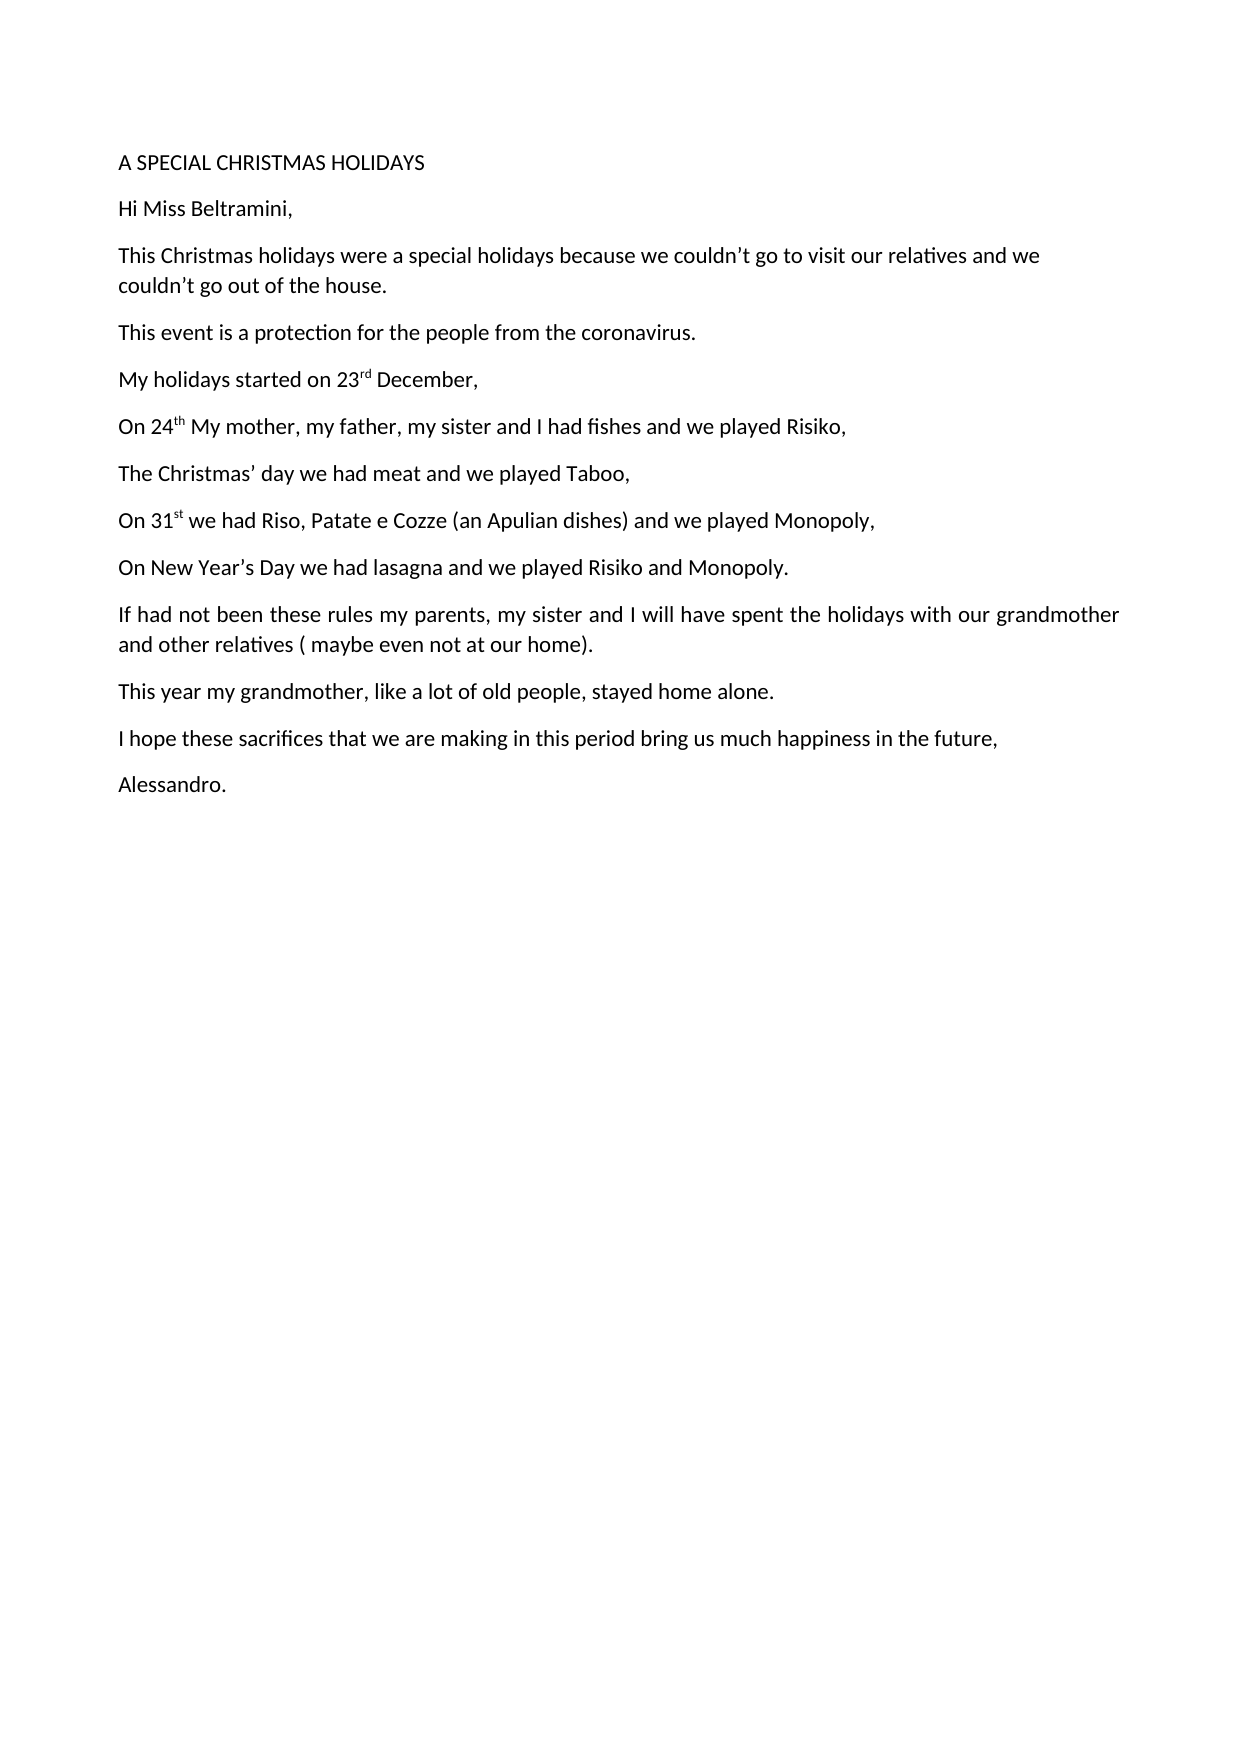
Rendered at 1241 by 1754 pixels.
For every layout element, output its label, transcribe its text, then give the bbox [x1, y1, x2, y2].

text On 24th My mother, my father, my sister and I had fishes and we played Risiko, [118, 412, 1122, 440]
text I hope these sacrifices that we are making in this period bring us much happiness in the future, [118, 724, 1122, 752]
text On 31st we had Riso, Patate e Cozze (an Apulian dishes) and we played Monopoly, [118, 506, 1122, 534]
text This event is a protection for the people from the coronavirus. [118, 318, 1122, 346]
text Alessandro. [118, 771, 1122, 798]
text A SPECIAL CHRISTMAS HOLIDAYS [118, 148, 1122, 176]
text This year my grandmother, like a lot of old people, stayed home alone. [118, 677, 1122, 705]
text If had not been these rules my parents, my sister and I will have spent the holidays with our grandmother and other relatives ( maybe even not at our home). [118, 600, 1122, 658]
text Hi Miss Beltramini, [118, 194, 1122, 222]
text On New Year’s Day we had lasagna and we played Risiko and Monopoly. [118, 553, 1122, 581]
text My holidays started on 23rd December, [118, 365, 1122, 393]
text This Christmas holidays were a special holidays because we couldn’t go to visit our relatives and we couldn’t go out of the house. [118, 241, 1122, 299]
text The Christmas’ day we had meat and we played Taboo, [118, 459, 1122, 487]
